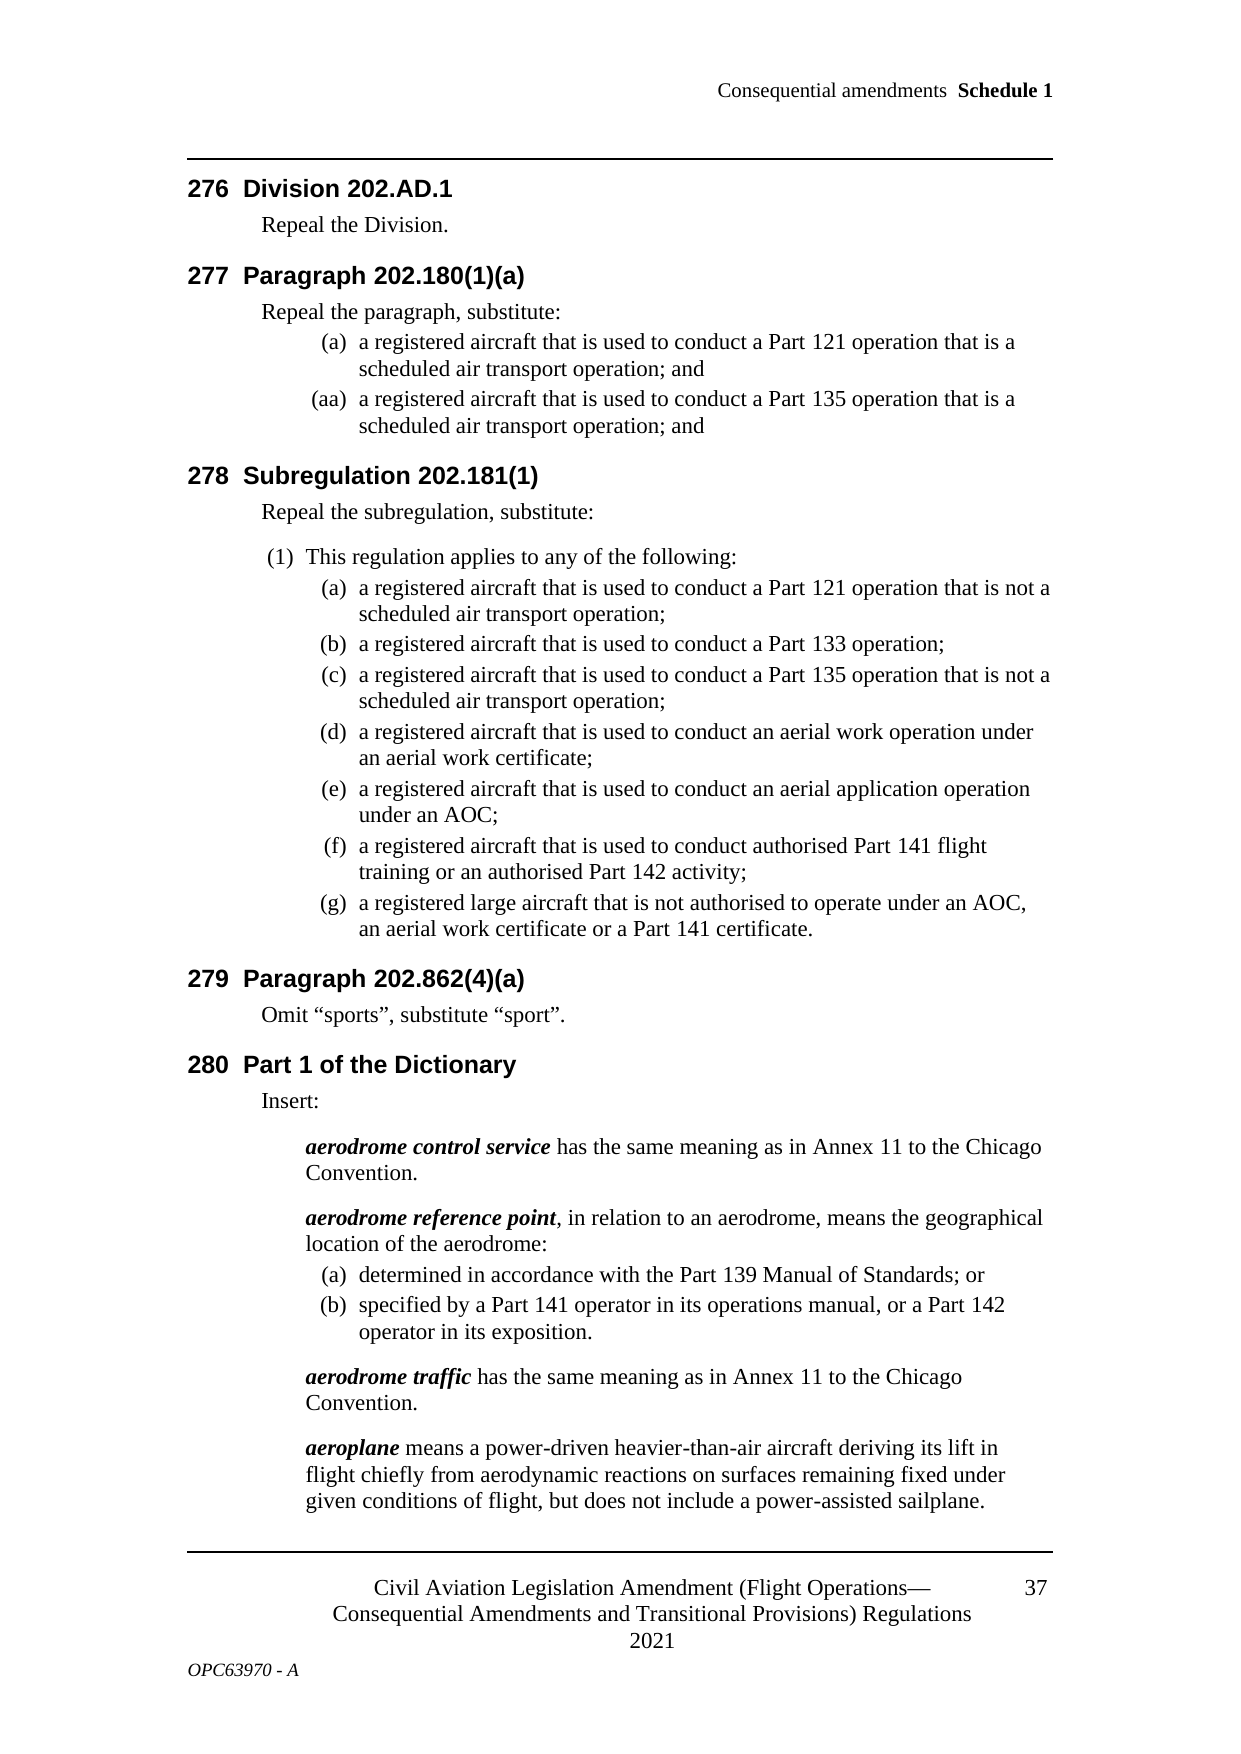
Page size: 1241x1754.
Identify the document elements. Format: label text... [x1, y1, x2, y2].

text 276 Division 202.AD.1 [187, 174, 1053, 203]
text Insert: [261, 1088, 1053, 1114]
text (g) a registered large aircraft that is not authorised to operate under an AOC, an aerial work certificate or a Part 141 certificate. [187, 888, 1053, 941]
text (1) This regulation applies to any of the following: [187, 543, 1053, 569]
text (b) specified by a Part 141 operator in its operations manual, or a Part 142 operator in its exposition. [187, 1292, 1053, 1344]
text (aa) a registered aircraft that is used to conduct a Part 135 operation that is a scheduled air transport operation; and [187, 385, 1053, 438]
text aerodrome reference point, in relation to an aerodrome, means the geographical location of the aerodrome: [305, 1204, 1053, 1257]
text 280 Part 1 of the Dictionary [187, 1051, 1053, 1079]
text 278 Subregulation 202.181(1) [187, 461, 1053, 490]
text Repeal the subregulation, substitute: [261, 498, 1053, 524]
text (b) a registered aircraft that is used to conduct a Part 133 operation; [187, 631, 1053, 657]
text aerodrome control service has the same meaning as in Annex 11 to the Chicago Convention. [305, 1133, 1053, 1185]
text 279 Paragraph 202.862(4)(a) [187, 964, 1053, 993]
text aerodrome traffic has the same meaning as in Annex 11 to the Chicago Convention. [305, 1363, 1053, 1416]
text Repeal the paragraph, substitute: [261, 298, 1053, 324]
text (a) determined in accordance with the Part 139 Manual of Standards; or [187, 1261, 1053, 1287]
text (a) a registered aircraft that is used to conduct a Part 121 operation that is a scheduled air transport operation; and [187, 328, 1053, 381]
text (a) a registered aircraft that is used to conduct a Part 121 operation that is not a scheduled air transport operation; [187, 574, 1053, 626]
text Omit “sports”, substitute “sport”. [261, 1001, 1053, 1028]
text (e) a registered aircraft that is used to conduct an aerial application operation under an AOC; [187, 775, 1053, 827]
text Repeal the Division. [261, 212, 1053, 238]
text (c) a registered aircraft that is used to conduct a Part 135 operation that is not a scheduled air transport operation; [187, 661, 1053, 714]
text (f) a registered aircraft that is used to conduct authorised Part 141 flight training or an authorised Part 142 activity; [187, 832, 1053, 884]
text aeroplane means a power-driven heavier-than-air aircraft deriving its lift in flight chiefly from aerodynamic reactions on surfaces remaining fixed under given conditions of flight, but does not include a power-assisted sailplane. [305, 1434, 1053, 1513]
text (d) a registered aircraft that is used to conduct an aerial work operation under an aerial work certificate; [187, 718, 1053, 771]
text 277 Paragraph 202.180(1)(a) [187, 261, 1053, 289]
